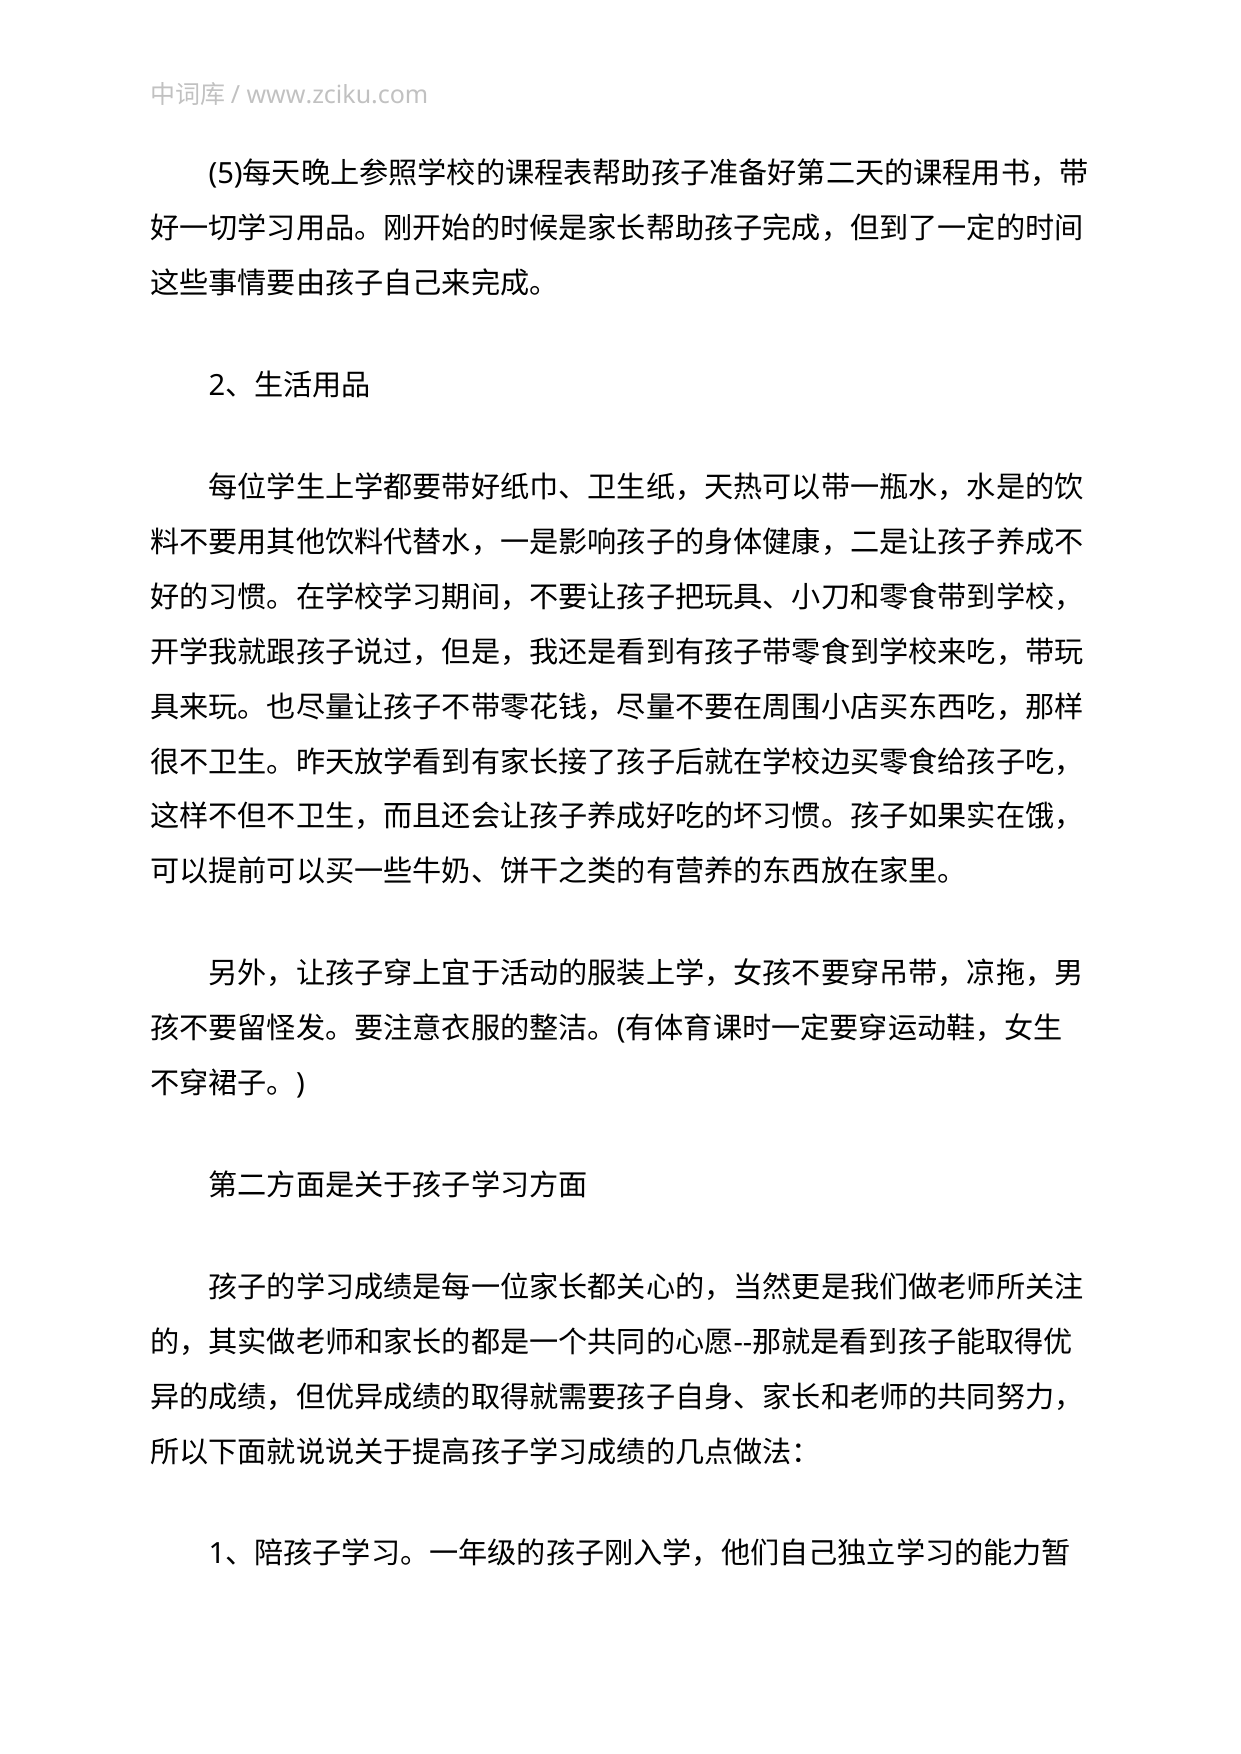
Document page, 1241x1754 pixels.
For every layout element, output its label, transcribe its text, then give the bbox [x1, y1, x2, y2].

text 第二方面是关于孩子学习方面 [150, 1162, 1090, 1204]
text 另外，让孩子穿上宜于活动的服装上学，女孩不要穿吊带，凉拖，男孩不要留怪发。要注意衣服的整洁。(有体育课时一定要穿运动鞋，女生不穿裙子。) [150, 950, 1090, 1102]
text 每位学生上学都要带好纸巾、卫生纸，天热可以带一瓶水，水是的饮料不要用其他饮料代替水，一是影响孩子的身体健康，二是让孩子养成不好的习惯。在学校学习期间，不要让孩子把玩具、小刀和零食带到学校，开学我就跟孩子说过，但是，我还是看到有孩子带零食到学校来吃，带玩具来玩。也尽量让孩子不带零花钱，尽量不要在周围小店买东西吃，那样很不卫生。昨天放学看到有家长接了孩子后就在学校边买零食给孩子吃，这样不但不卫生，而且还会让孩子养成好吃的坏习惯。孩子如果实在饿，可以提前可以买一些牛奶、饼干之类的有营养的东西放在家里。 [150, 464, 1090, 890]
text 孩子的学习成绩是每一位家长都关心的，当然更是我们做老师所关注的，其实做老师和家长的都是一个共同的心愿--那就是看到孩子能取得优异的成绩，但优异成绩的取得就需要孩子自身、家长和老师的共同努力，所以下面就说说关于提高孩子学习成绩的几点做法： [150, 1263, 1090, 1470]
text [150, 1530, 1090, 1572]
text 2、生活用品 [150, 362, 1090, 404]
text (5)每天晚上参照学校的课程表帮助孩子准备好第二天的课程用书，带好一切学习用品。刚开始的时候是家长帮助孩子完成，但到了一定的时间这些事情要由孩子自己来完成。 [150, 150, 1090, 302]
